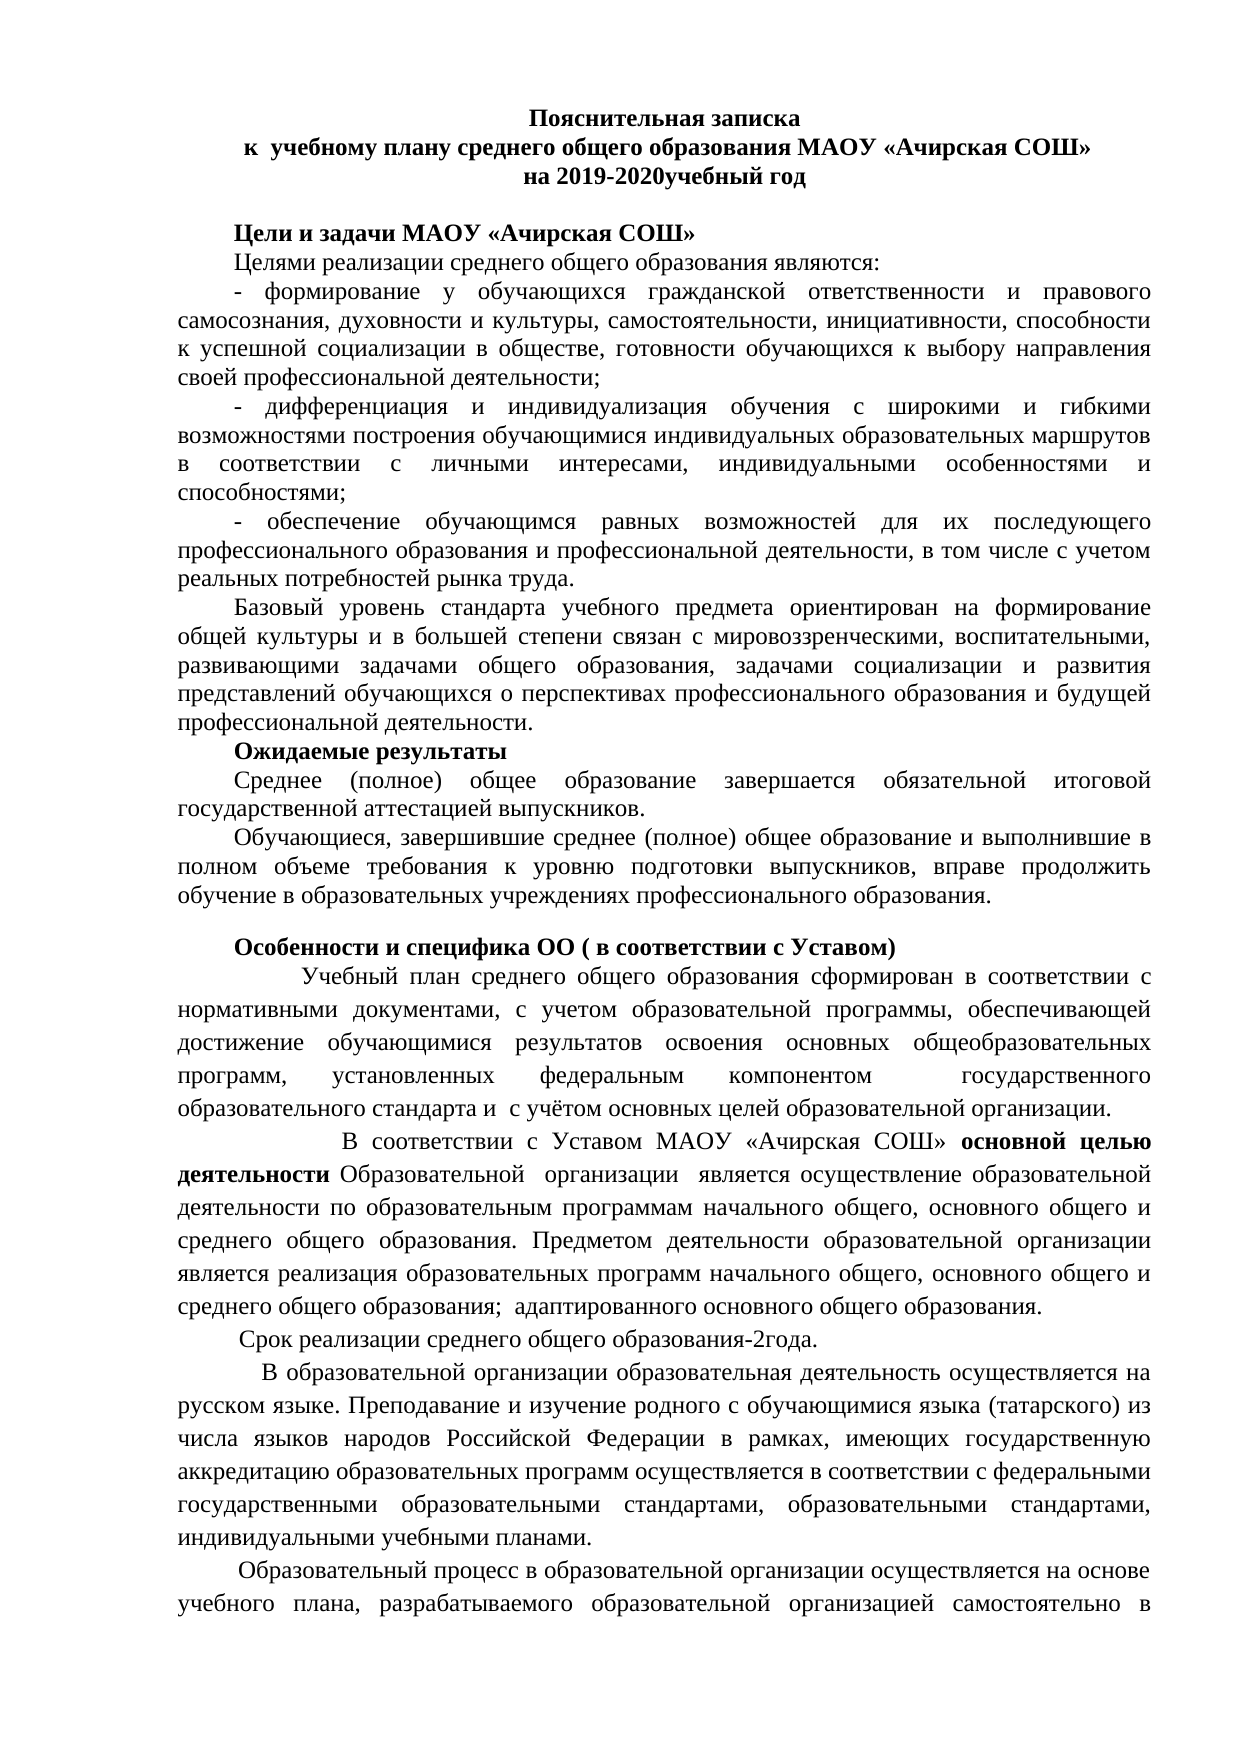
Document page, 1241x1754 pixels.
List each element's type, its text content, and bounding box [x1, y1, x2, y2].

list В соответствии с Уставом МАОУ «Ачирская СОШ» основной целью деятельности Образовательной организации является осуществление образовательной деятельности по образовательным программам начального общего, основного общего и среднего общего образования. Предметом деятельности образовательной организации является реализация образовательных программ начального общего, основного общего и среднего общего образования; адаптированного основного общего образования. [177, 1126, 1152, 1320]
text Ожидаемые результаты [177, 736, 1152, 765]
text Цели и задачи МАОУ «Ачирская СОШ» [177, 218, 1152, 247]
text на 2019-2020учебный год [177, 161, 1152, 190]
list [177, 1556, 1152, 1617]
text Особенности и специфика ОО ( в соответствии с Уставом) [177, 932, 1152, 961]
text Базовый уровень стандарта учебного предмета ориентирован на формирование общей культуры и в большей степени связан с мировоззренческими, воспитательными, развивающими задачами общего образования, задачами социализации и развития представлений обучающихся о перспективах профессионального образования и будущей профессиональной деятельности. [177, 592, 1152, 736]
text - дифференциация и индивидуализация обучения с широкими и гибкими возможностями построения обучающимися индивидуальных образовательных маршрутов в соответствии с личными интересами, индивидуальными особенностями и способностями; [177, 391, 1152, 506]
text Обучающиеся, завершившие среднее (полное) общее образование и выполнившие в полном объеме требования к уровню подготовки выпускников, вправе продолжить обучение в образовательных учреждениях профессионального образования. [177, 822, 1152, 908]
list Срок реализации среднего общего образования-2года. [177, 1324, 1152, 1353]
text - формирование у обучающихся гражданской ответственности и правового самосознания, духовности и культуры, самостоятельности, инициативности, способности к успешной социализации в обществе, готовности обучающихся к выбору направления своей профессиональной деятельности; [177, 276, 1152, 391]
text к учебному плану среднего общего образования МАОУ «Ачирская СОШ» [177, 132, 1152, 161]
text - обеспечение обучающимся равных возможностей для их последующего профессионального образования и профессиональной деятельности, в том числе с учетом реальных потребностей рынка труда. [177, 506, 1152, 592]
list В образовательной организации образовательная деятельность осуществляется на русском языке. Преподавание и изучение родного с обучающимися языка (татарского) из числа языков народов Российской Федерации в рамках, имеющих государственную аккредитацию образовательных программ осуществляется в соответствии с федеральными государственными образовательными стандартами, образовательными стандартами, индивидуальными учебными планами. [177, 1357, 1152, 1551]
text Пояснительная записка [177, 103, 1152, 132]
text Целями реализации среднего общего образования являются: [177, 247, 1152, 276]
text Среднее (полное) общее образование завершается обязательной итоговой государственной аттестацией выпускников. [177, 765, 1152, 822]
list Учебный план среднего общего образования сформирован в соответствии с нормативными документами, с учетом образовательной программы, обеспечивающей достижение обучающимися результатов освоения основных общеобразовательных программ, установленных федеральным компонентом государственного образовательного стандарта и с учётом основных целей образовательной организации. [177, 961, 1152, 1122]
